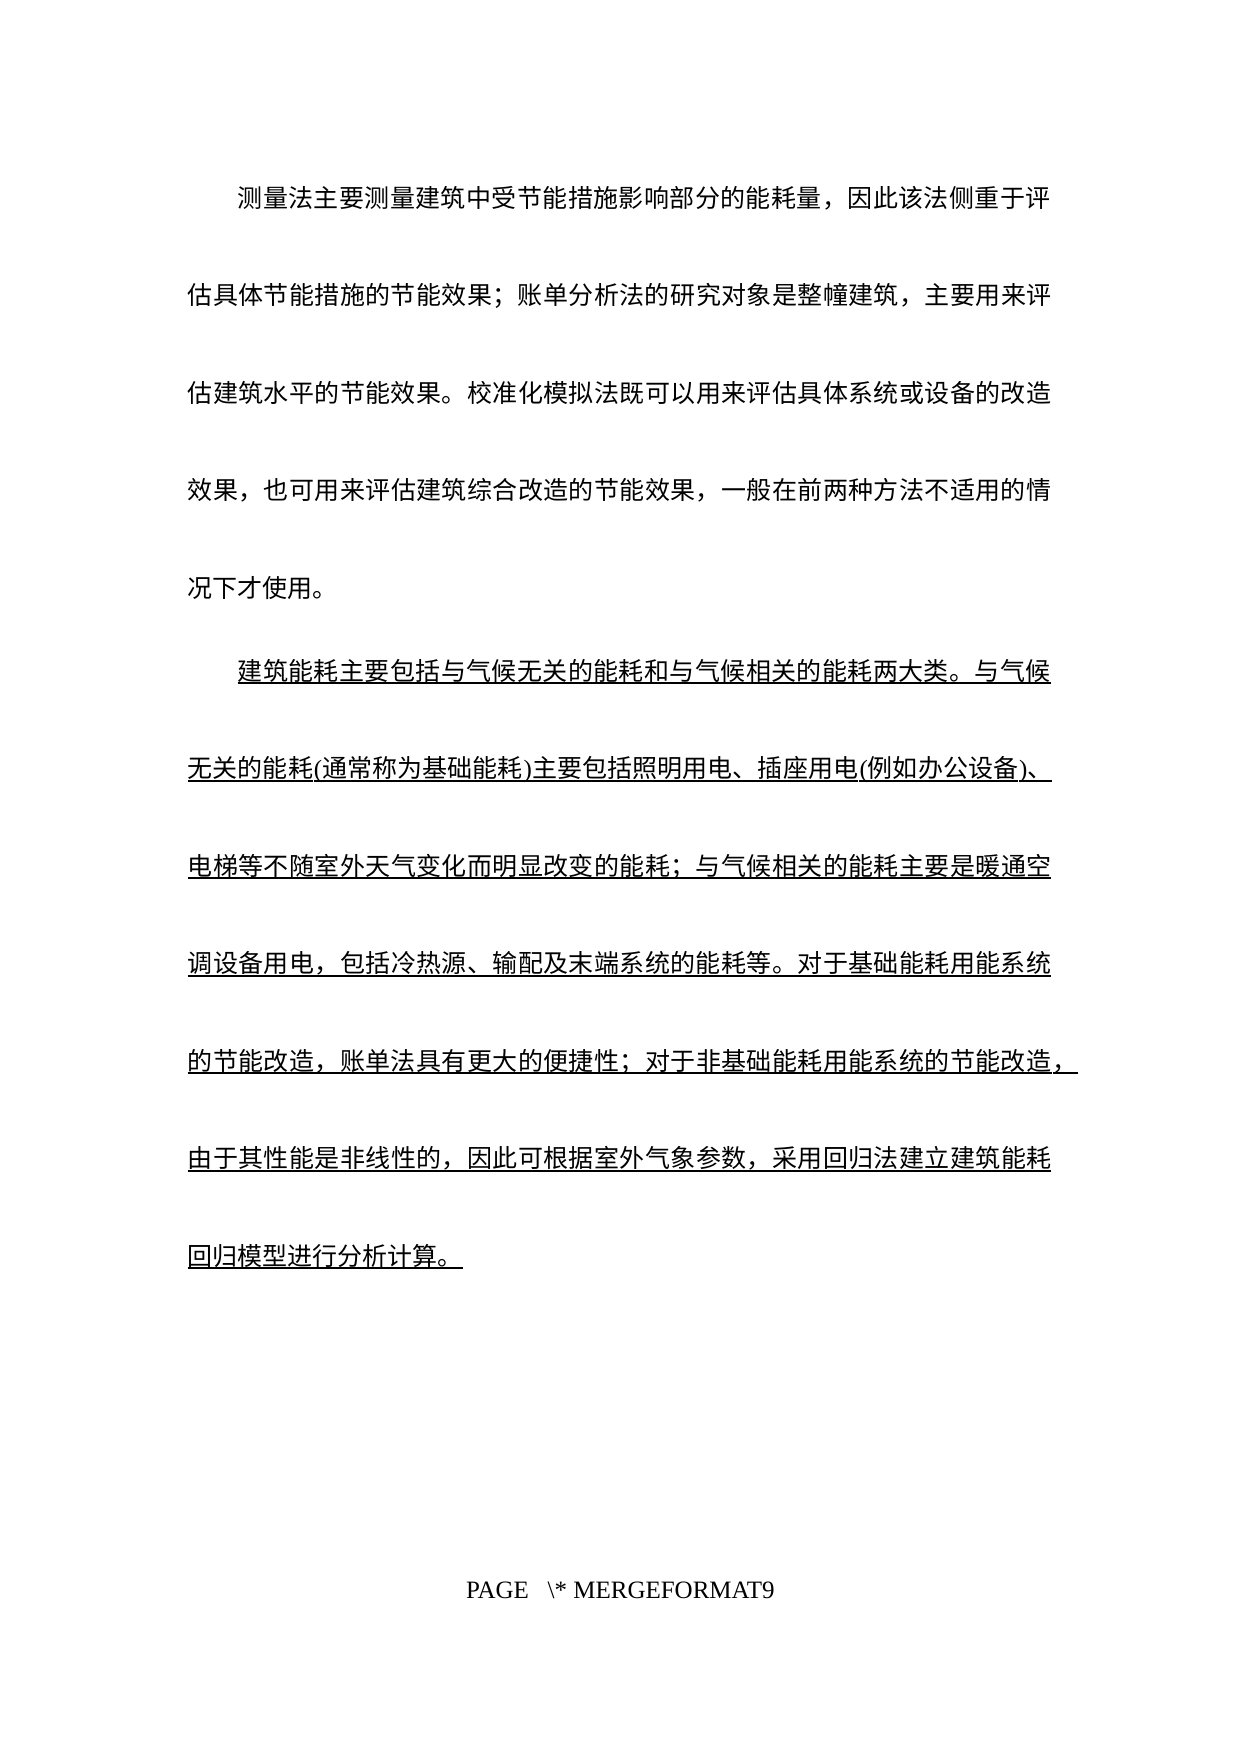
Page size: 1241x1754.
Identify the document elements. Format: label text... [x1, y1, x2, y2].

text 建筑能耗主要包括与气候无关的能耗和与气候相关的能耗两大类。与气候无关的能耗(通常称为基础能耗)主要包括照明用电、插座用电(例如办公设备)、电梯等不随室外天气变化而明显改变的能耗；与气候相关的能耗主要是暖通空调设备用电，包括冷热源、输配及末端系统的能耗等。对于基础能耗用能系统的节能改造，账单法具有更大的便捷性；对于非基础能耗用能系统的节能改造，由于其性能是非线性的，因此可根据室外气象参数，采用回归法建立建筑能耗回归模型进行分析计算。 [187, 637, 1053, 1072]
text 建筑能耗主要包括与气候无关的能耗和与气候相关的能耗两大类。与气候无关的能耗(通常称为基础能耗)主要包括照明用电、插座用电(例如办公设备)、电梯等不随室外天气变化而明显改变的能耗；与气候相关的能耗主要是暖通空调设备用电，包括冷热源、输配及末端系统的能耗等。对于基础能耗用能系统的节能改造，账单法具有更大的便捷性；对于非基础能耗用能系统的节能改造，由于其性能是非线性的，因此可根据室外气象参数，采用回归法建立建筑能耗回归模型进行分析计算。 [187, 1073, 1053, 1287]
text 测量法主要测量建筑中受节能措施影响部分的能耗量，因此该法侧重于评估具体节能措施的节能效果；账单分析法的研究对象是整幢建筑，主要用来评估建筑水平的节能效果。校准化模拟法既可以用来评估具体系统或设备的改造效果，也可用来评估建筑综合改造的节能效果，一般在前两种方法不适用的情况下才使用。 [187, 164, 1053, 619]
